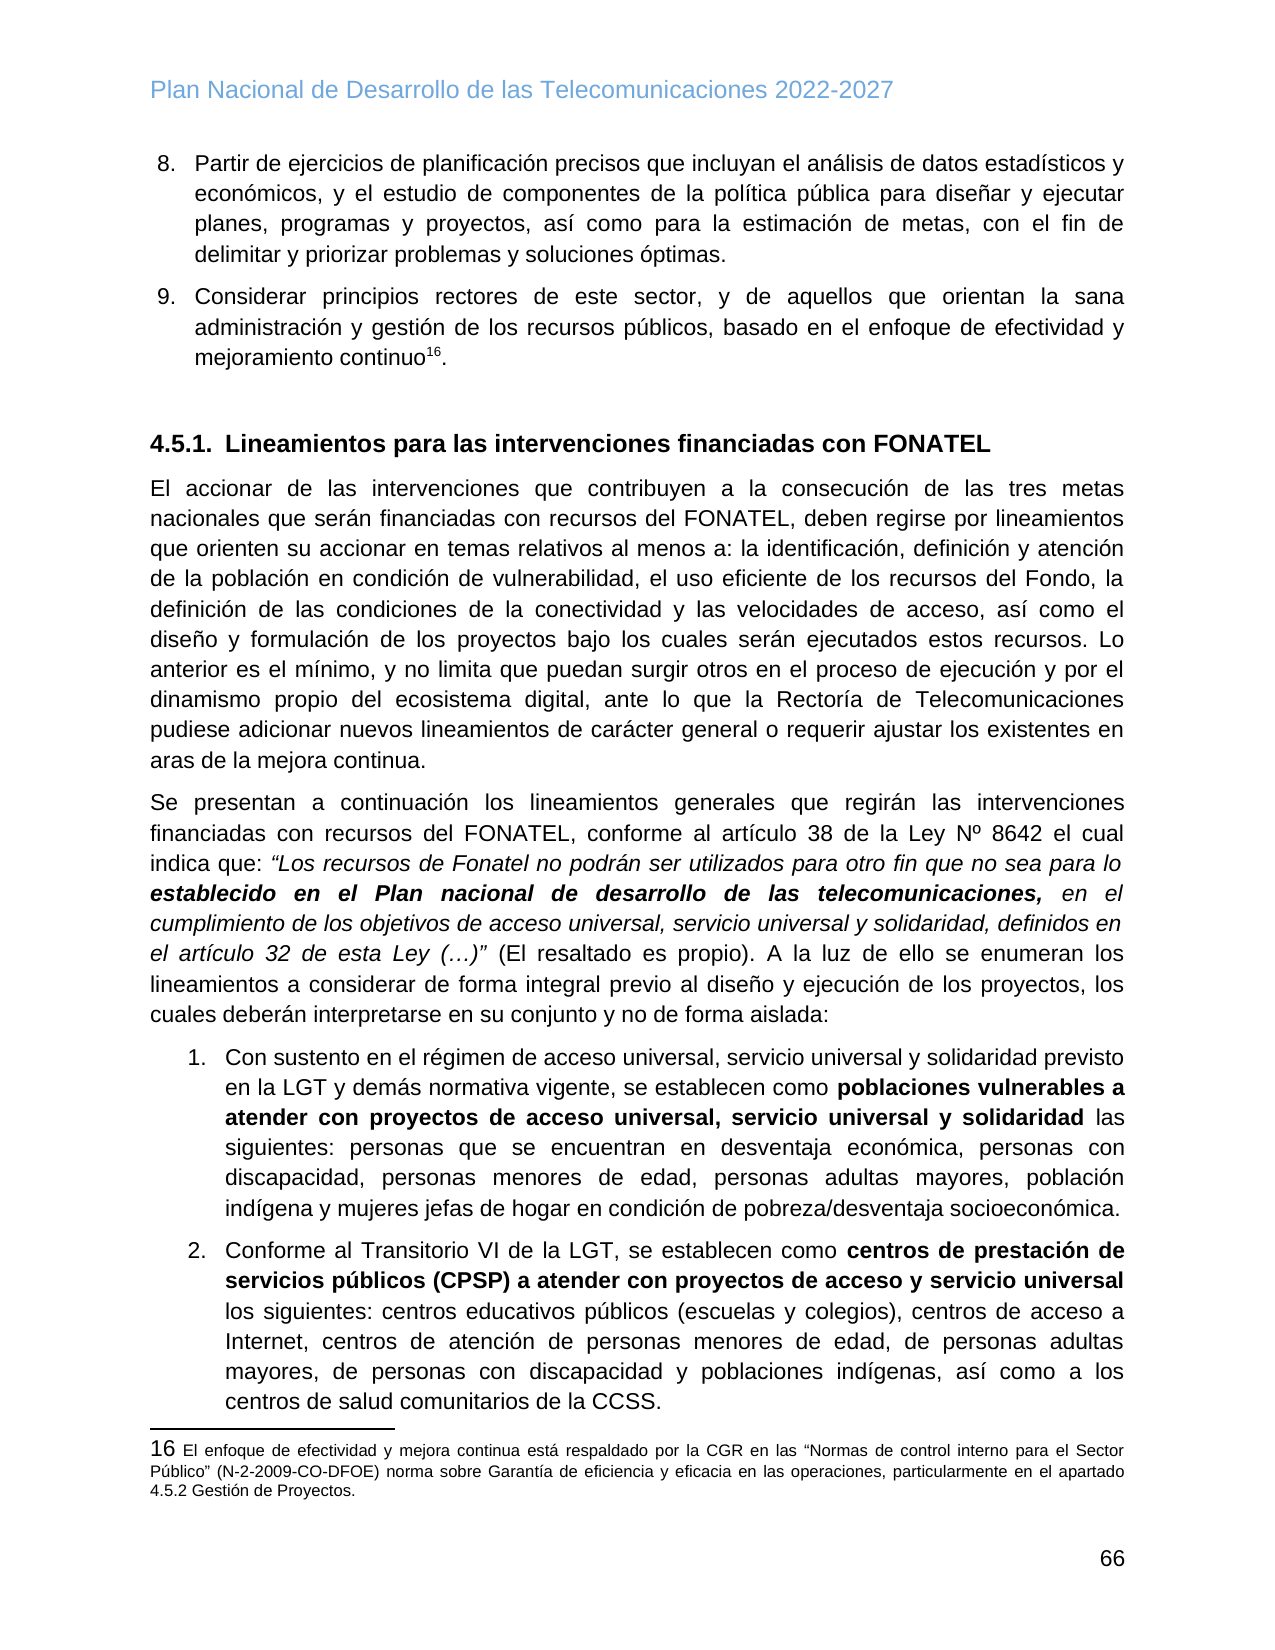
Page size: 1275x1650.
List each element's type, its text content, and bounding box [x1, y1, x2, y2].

subtitle Lineamientos para las intervenciones financiadas con FONATEL [150, 429, 1125, 458]
list Considerar principios rectores de este sector, y de aquellos que orientan la sana administración y gestión de los recursos públicos, basado en el enfoque de efectividad y mejoramiento continuo. [157, 283, 1125, 370]
list Partir de ejercicios de planificación precisos que incluyan el análisis de datos estadísticos y económicos, y el estudio de componentes de la política pública para diseñar y ejecutar planes, programas y proyectos, así como para la estimación de metas, con el fin de delimitar y priorizar problemas y soluciones óptimas. [157, 150, 1125, 267]
text Se presentan a continuación los lineamientos generales que regirán las intervenciones financiadas con recursos del FONATEL, conforme al artículo 38 de la Ley Nº 8642 el cual indica que: “Los recursos de Fonatel no podrán ser utilizados para otro fin que no sea para lo establecido en el Plan nacional de desarrollo de las telecomunicaciones, en el cumplimiento de los objetivos de acceso universal, servicio universal y solidaridad, definidos en el artículo 32 de esta Ley (…)” (El resaltado es propio). A la luz de ello se enumeran los lineamientos a considerar de forma integral previo al diseño y ejecución de los proyectos, los cuales deberán interpretarse en su conjunto y no de forma aislada: [150, 789, 1125, 1027]
list Conforme al Transitorio VI de la LGT, se establecen como centros de prestación de servicios públicos (CPSP) a atender con proyectos de acceso y servicio universal los siguientes: centros educativos públicos (escuelas y colegios), centros de acceso a Internet, centros de atención de personas menores de edad, de personas adultas mayores, de personas con discapacidad y poblaciones indígenas, así como a los centros de salud comunitarios de la CCSS. [187, 1237, 1125, 1414]
text El accionar de las intervenciones que contribuyen a la consecución de las tres metas nacionales que serán financiadas con recursos del FONATEL, deben regirse por lineamientos que orienten su accionar en temas relativos al menos a: la identificación, definición y atención de la población en condición de vulnerabilidad, el uso eficiente de los recursos del Fondo, la definición de las condiciones de la conectividad y las velocidades de acceso, así como el diseño y formulación de los proyectos bajo los cuales serán ejecutados estos recursos. Lo anterior es el mínimo, y no limita que puedan surgir otros en el proceso de ejecución y por el dinamismo propio del ecosistema digital, ante lo que la Rectoría de Telecomunicaciones pudiese adicionar nuevos lineamientos de carácter general o requerir ajustar los existentes en aras de la mejora continua. [150, 475, 1125, 773]
list Con sustento en el régimen de acceso universal, servicio universal y solidaridad previsto en la LGT y demás normativa vigente, se establecen como poblaciones vulnerables a atender con proyectos de acceso universal, servicio universal y solidaridad las siguientes: personas que se encuentran en desventaja económica, personas con discapacidad, personas menores de edad, personas adultas mayores, población indígena y mujeres jefas de hogar en condición de pobreza/desventaja socioeconómica. [187, 1043, 1125, 1221]
